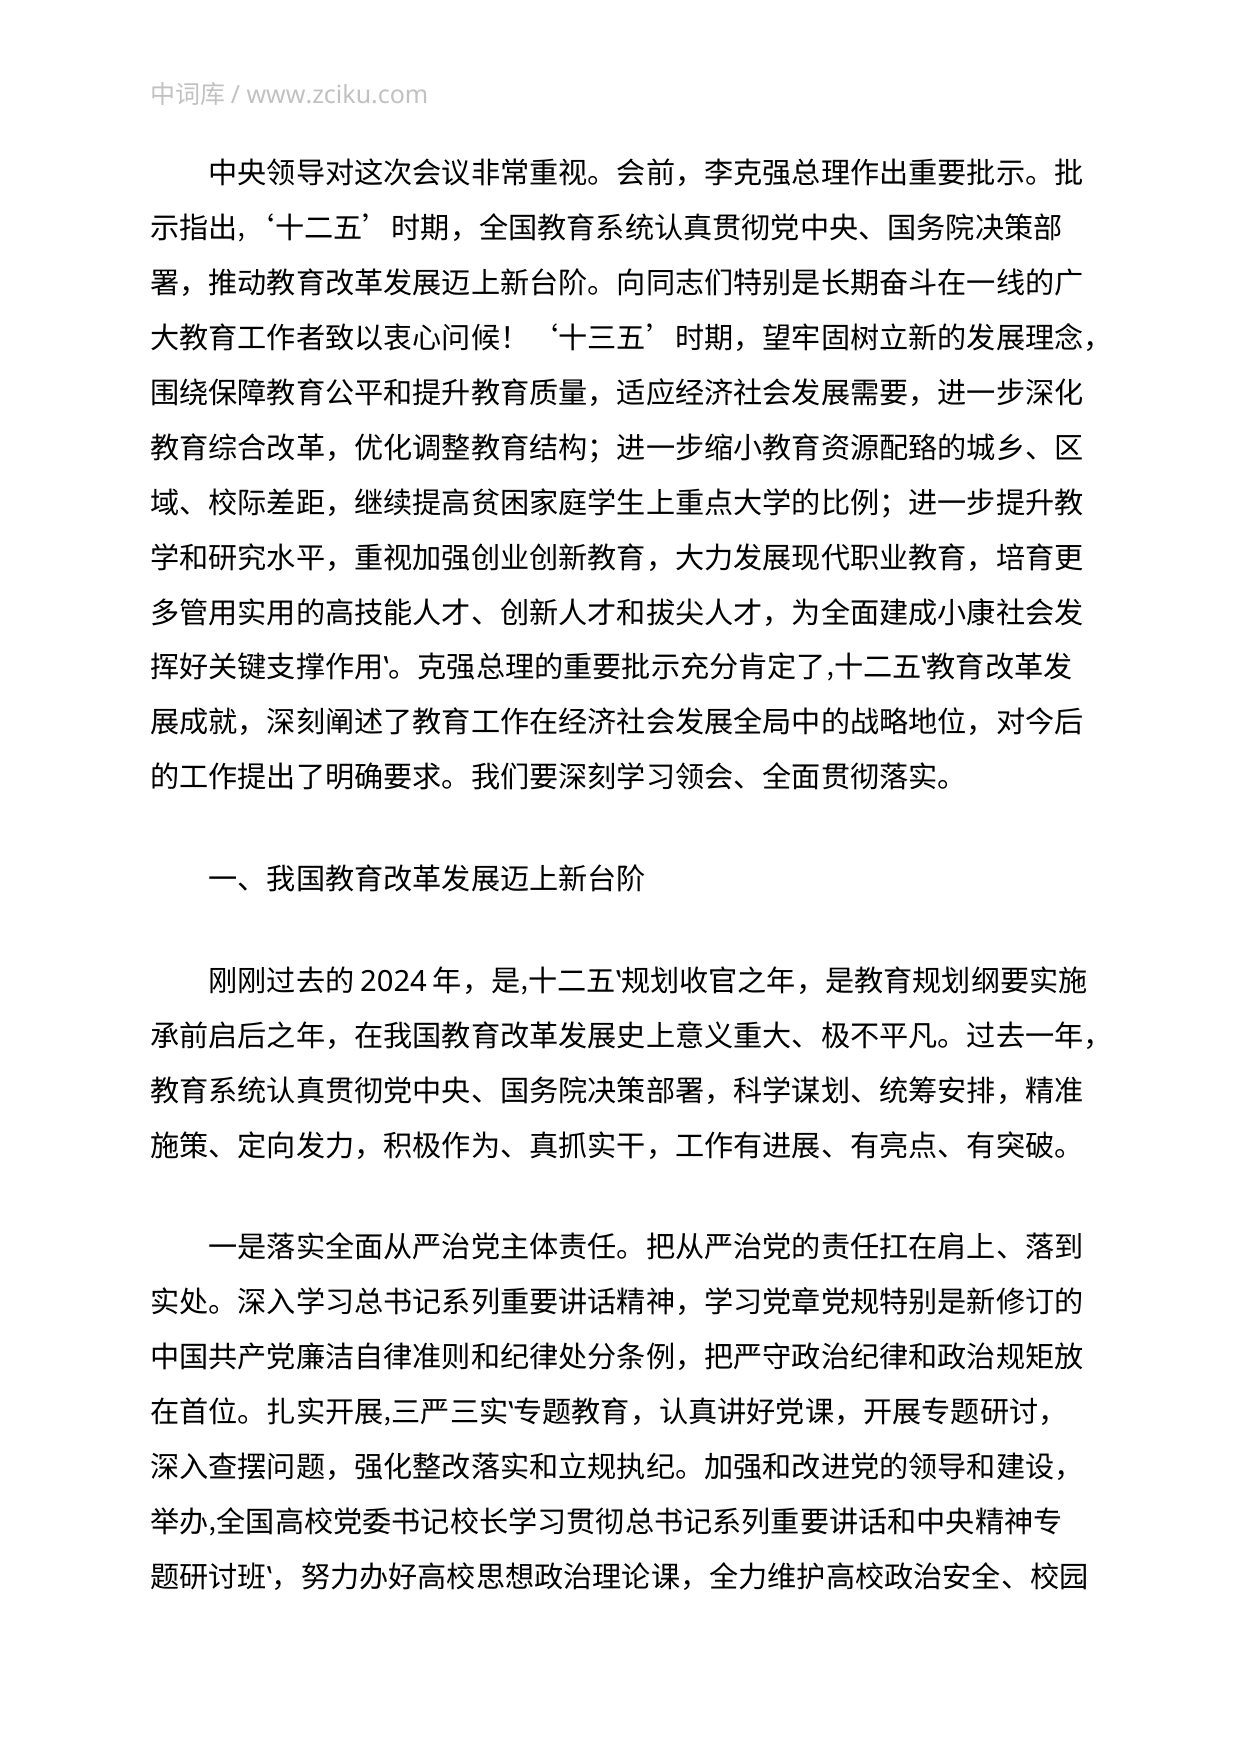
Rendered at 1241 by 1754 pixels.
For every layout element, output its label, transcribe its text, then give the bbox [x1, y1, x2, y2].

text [150, 1224, 1090, 1596]
text 刚刚过去的2024年，是‚十二五‛规划收官之年，是教育规划纲要实施承前启后之年，在我国教育改革发展史上意义重大、极不平凡。过去一年，教育系统认真贯彻党中央、国务院决策部署，科学谋划、统筹安排，精准施策、定向发力，积极作为、真抓实干，工作有进展、有亮点、有突破。 [150, 957, 1090, 1164]
text 中央领导对这次会议非常重视。会前，李克强总理作出重要批示。批示指出‚‘十二五’时期，全国教育系统认真贯彻党中央、国务院决策部署，推动教育改革发展迈上新台阶。向同志们特别是长期奋斗在一线的广大教育工作者致以衷心问候！‘十三五’时期，望牢固树立新的发展理念，围绕保障教育公平和提升教育质量，适应经济社会发展需要，进一步深化教育综合改革，优化调整教育结构；进一步缩小教育资源配臵的城乡、区域、校际差距，继续提高贫困家庭学生上重点大学的比例；进一步提升教学和研究水平，重视加强创业创新教育，大力发展现代职业教育，培育更多管用实用的高技能人才、创新人才和拔尖人才，为全面建成小康社会发挥好关键支撑作用‛。克强总理的重要批示充分肯定了‚十二五‛教育改革发展成就，深刻阐述了教育工作在经济社会发展全局中的战略地位，对今后的工作提出了明确要求。我们要深刻学习领会、全面贯彻落实。 [150, 150, 1090, 796]
text 一、我国教育改革发展迈上新台阶 [150, 856, 1090, 898]
